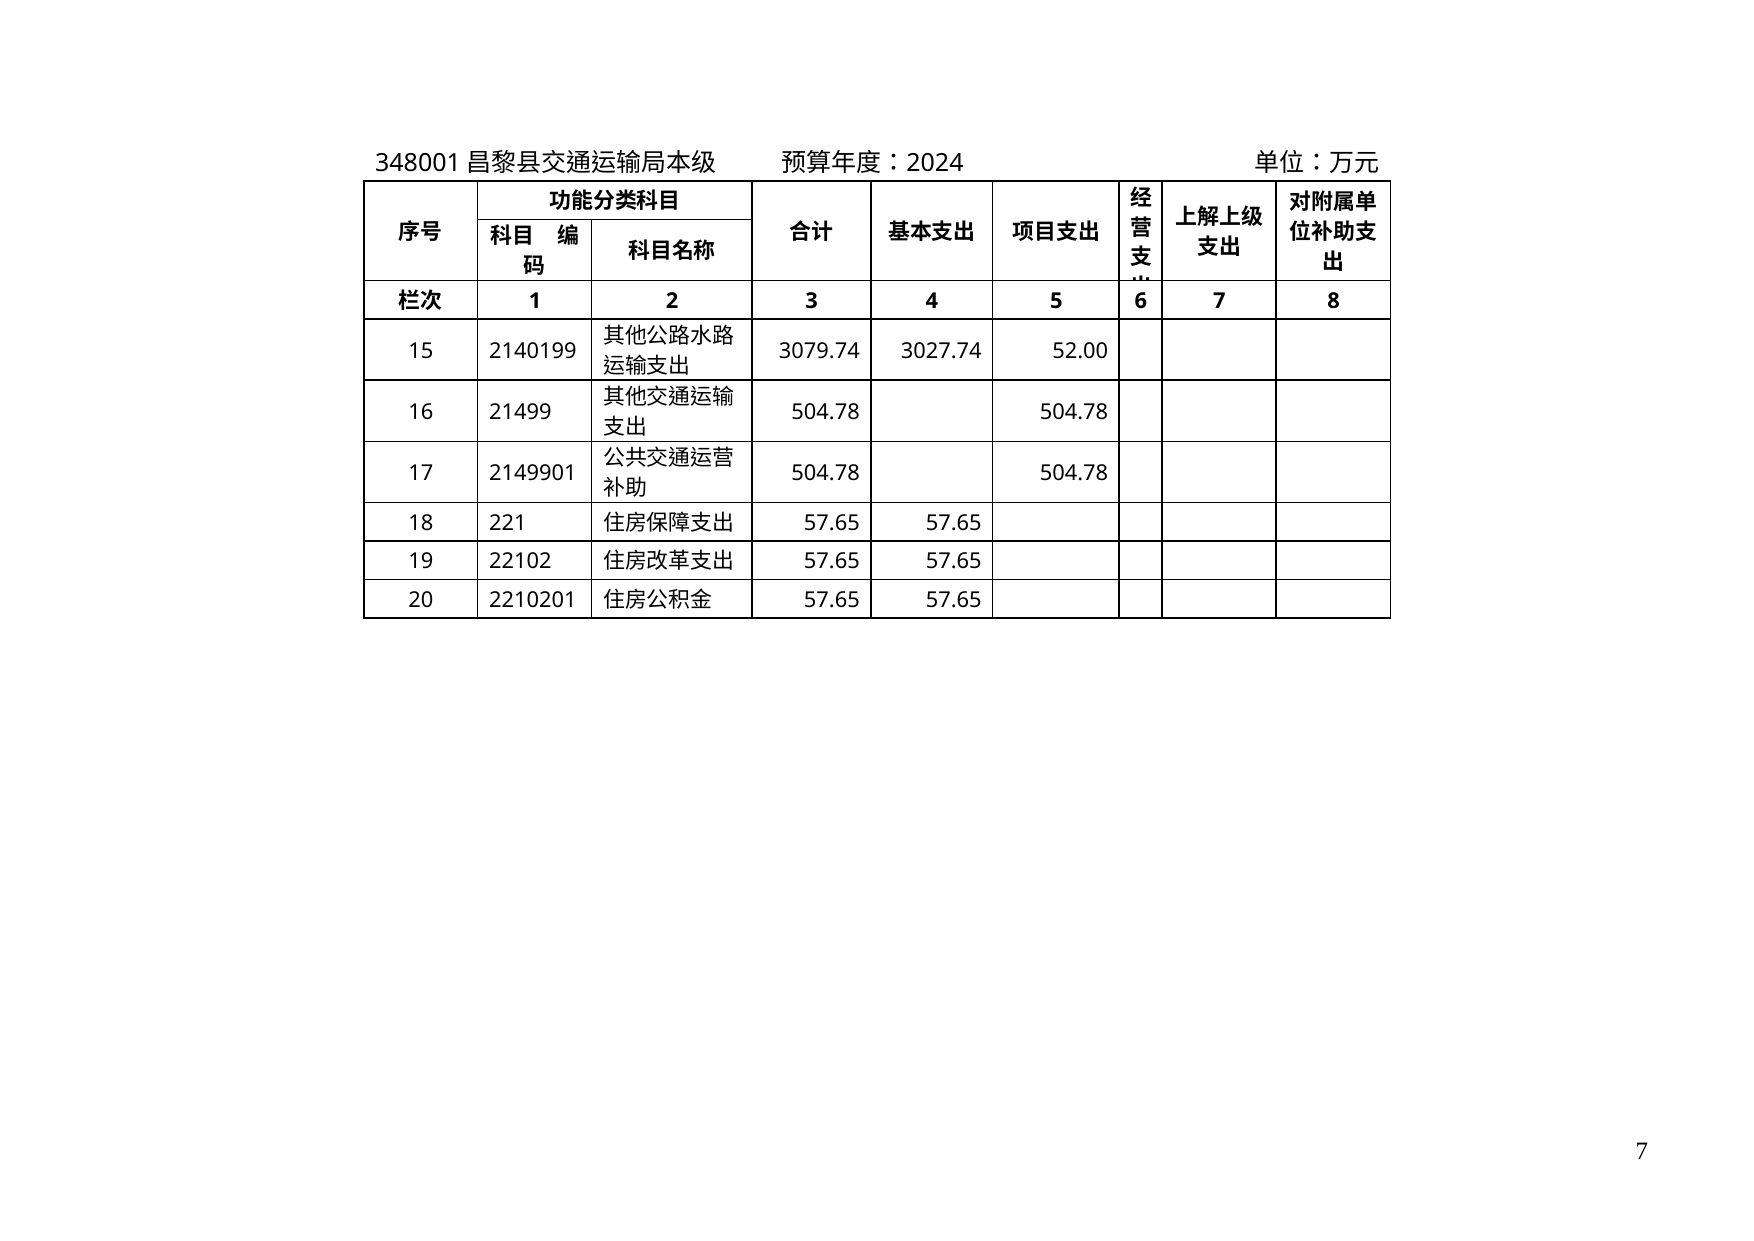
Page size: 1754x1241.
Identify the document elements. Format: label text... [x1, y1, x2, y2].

table_cell 2140199 [478, 320, 591, 379]
table_cell 57.65 [872, 542, 992, 578]
table_cell 2 [592, 281, 751, 318]
table_cell 4 [872, 281, 992, 318]
table_cell 15 [365, 320, 477, 379]
table_cell [993, 542, 1118, 578]
table_cell [1120, 580, 1161, 617]
table_cell [1120, 503, 1161, 540]
table_cell 20 [365, 580, 477, 617]
table_cell [1120, 320, 1161, 379]
table_cell 57.65 [753, 580, 870, 617]
table_cell 合计 [753, 182, 870, 280]
table_cell 221 [478, 503, 591, 540]
table_cell [1163, 442, 1275, 502]
table_cell 功能分类科目 [478, 182, 751, 219]
table_cell 57.65 [872, 580, 992, 617]
table_cell 经营支出 [1120, 182, 1161, 280]
table_cell 8 [1277, 281, 1390, 318]
table_cell [1120, 542, 1161, 578]
table_cell [1277, 542, 1390, 578]
table_cell 504.78 [993, 381, 1118, 441]
table_cell 栏次 [365, 281, 477, 318]
table_header 单位：万元 [993, 143, 1390, 180]
table_cell 3027.74 [872, 320, 992, 379]
table_cell [1163, 542, 1275, 578]
table_cell 科目名称 [592, 220, 751, 280]
table_cell 其他交通运输支出 [592, 381, 751, 441]
table_cell [872, 381, 992, 441]
table_cell 公共交通运营补助 [592, 442, 751, 502]
table_cell 住房公积金 [592, 580, 751, 617]
table_cell [872, 442, 992, 502]
table_cell 科目 编码 [478, 220, 591, 280]
table_cell [1277, 442, 1390, 502]
table_cell [1163, 503, 1275, 540]
table_cell 52.00 [993, 320, 1118, 379]
table_cell [993, 580, 1118, 617]
table_header 348001昌黎县交通运输局本级 [365, 143, 751, 180]
table_cell 17 [365, 442, 477, 502]
table_cell 住房保障支出 [592, 503, 751, 540]
table_cell [1163, 580, 1275, 617]
table_cell 21499 [478, 381, 591, 441]
table_cell 5 [993, 281, 1118, 318]
table_cell 3079.74 [753, 320, 870, 379]
table_cell 18 [365, 503, 477, 540]
table_cell 项目支出 [993, 182, 1118, 280]
table_cell 57.65 [753, 542, 870, 578]
table_cell 1 [478, 281, 591, 318]
table_cell 57.65 [753, 503, 870, 540]
table_cell 住房改革支出 [592, 542, 751, 578]
table_cell [1277, 503, 1390, 540]
table_cell 7 [1163, 281, 1275, 318]
table_cell 其他公路水路运输支出 [592, 320, 751, 379]
table_cell 2149901 [478, 442, 591, 502]
table_cell [993, 503, 1118, 540]
table_cell [1163, 381, 1275, 441]
table_cell [1277, 381, 1390, 441]
table_cell [1163, 320, 1275, 379]
table_cell 504.78 [993, 442, 1118, 502]
table_cell 57.65 [872, 503, 992, 540]
table_cell [1277, 580, 1390, 617]
table_cell 2210201 [478, 580, 591, 617]
table_cell 504.78 [753, 442, 870, 502]
table_cell 6 [1120, 281, 1161, 318]
table_cell 504.78 [753, 381, 870, 441]
table_cell 19 [365, 542, 477, 578]
table_cell 16 [365, 381, 477, 441]
table_cell 上解上级 支出 [1163, 182, 1275, 280]
table_cell [1120, 442, 1161, 502]
table_cell 对附属单位补助支出 [1277, 182, 1390, 280]
table_cell [1120, 381, 1161, 441]
table_cell 序号 [365, 182, 477, 280]
table_cell 22102 [478, 542, 591, 578]
table_cell 基本支出 [872, 182, 992, 280]
table_header 预算年度：2024 [753, 143, 992, 180]
table_cell 3 [753, 281, 870, 318]
table_cell [1277, 320, 1390, 379]
